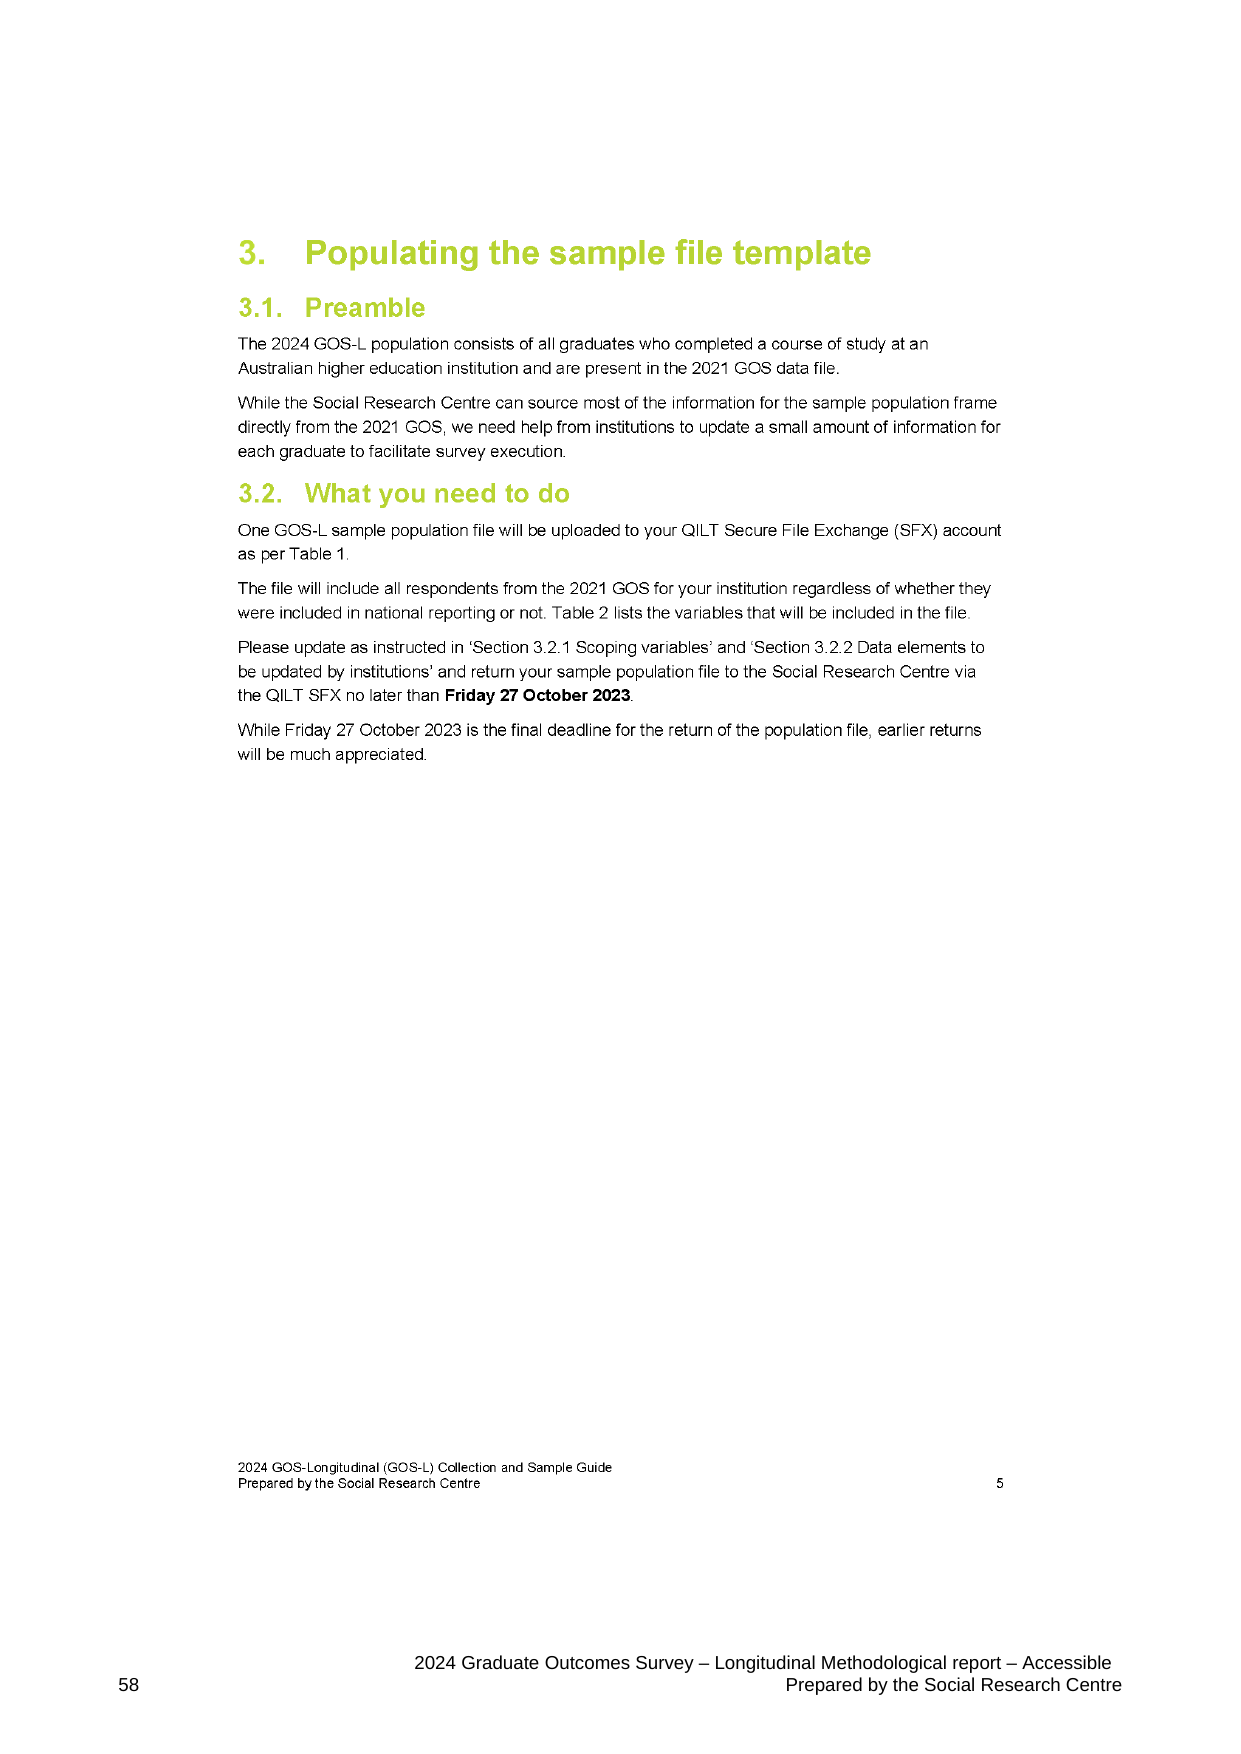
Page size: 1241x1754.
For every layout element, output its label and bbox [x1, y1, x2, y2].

picture [118, 118, 1123, 1538]
